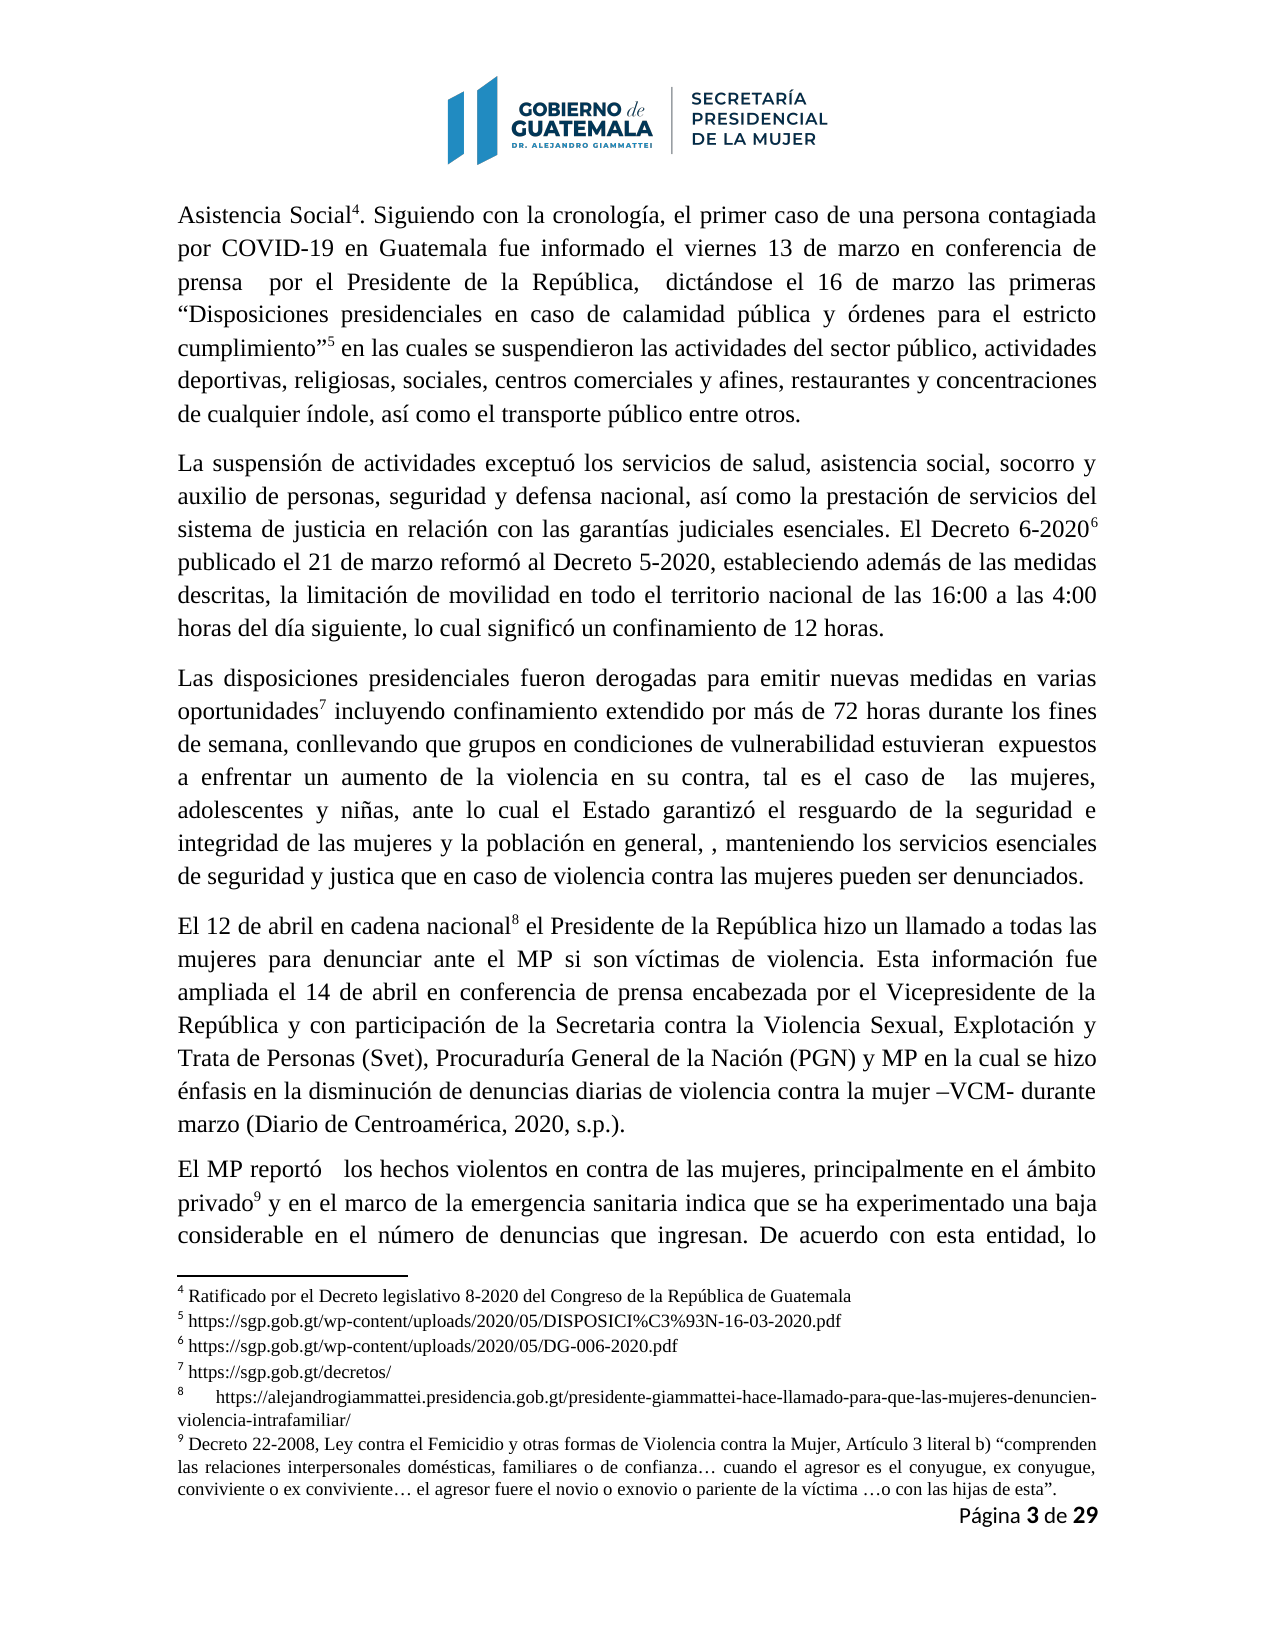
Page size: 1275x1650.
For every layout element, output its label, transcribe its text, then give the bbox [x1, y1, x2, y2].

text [177, 1154, 1098, 1249]
text El 12 de abril en cadena nacional el Presidente de la República hizo un llamado a todas las mujeres para denunciar ante el MP si son víctimas de violencia. Esta información fue ampliada el 14 de abril en conferencia de prensa encabezada por el Vicepresidente de la República y con participación de la Secretaria contra la Violencia Sexual, Explotación y Trata de Personas (Svet), Procuraduría General de la Nación (PGN) y MP en la cual se hizo énfasis en la disminución de denuncias diarias de violencia contra la mujer –VCM- durante marzo (Diario de Centroamérica, 2020, s.p.). [177, 911, 1098, 1138]
text Las disposiciones presidenciales fueron derogadas para emitir nuevas medidas en varias oportunidades incluyendo confinamiento extendido por más de 72 horas durante los fines de semana, conllevando que grupos en condiciones de vulnerabilidad estuvieran expuestos a enfrentar un aumento de la violencia en su contra, tal es el caso de las mujeres, adolescentes y niñas, ante lo cual el Estado garantizó el resguardo de la seguridad e integridad de las mujeres y la población en general, , manteniendo los servicios esenciales de seguridad y justica que en caso de violencia contra las mujeres pueden ser denunciados. [177, 663, 1098, 890]
text La suspensión de actividades exceptuó los servicios de salud, asistencia social, socorro y auxilio de personas, seguridad y defensa nacional, así como la prestación de servicios del sistema de justicia en relación con las garantías judiciales esenciales. El Decreto 6-2020 publicado el 21 de marzo reformó al Decreto 5-2020, estableciendo además de las medidas descritas, la limitación de movilidad en todo el territorio nacional de las 16:00 a las 4:00 horas del día siguiente, lo cual significó un confinamiento de 12 horas. [177, 448, 1098, 642]
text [177, 201, 1098, 427]
